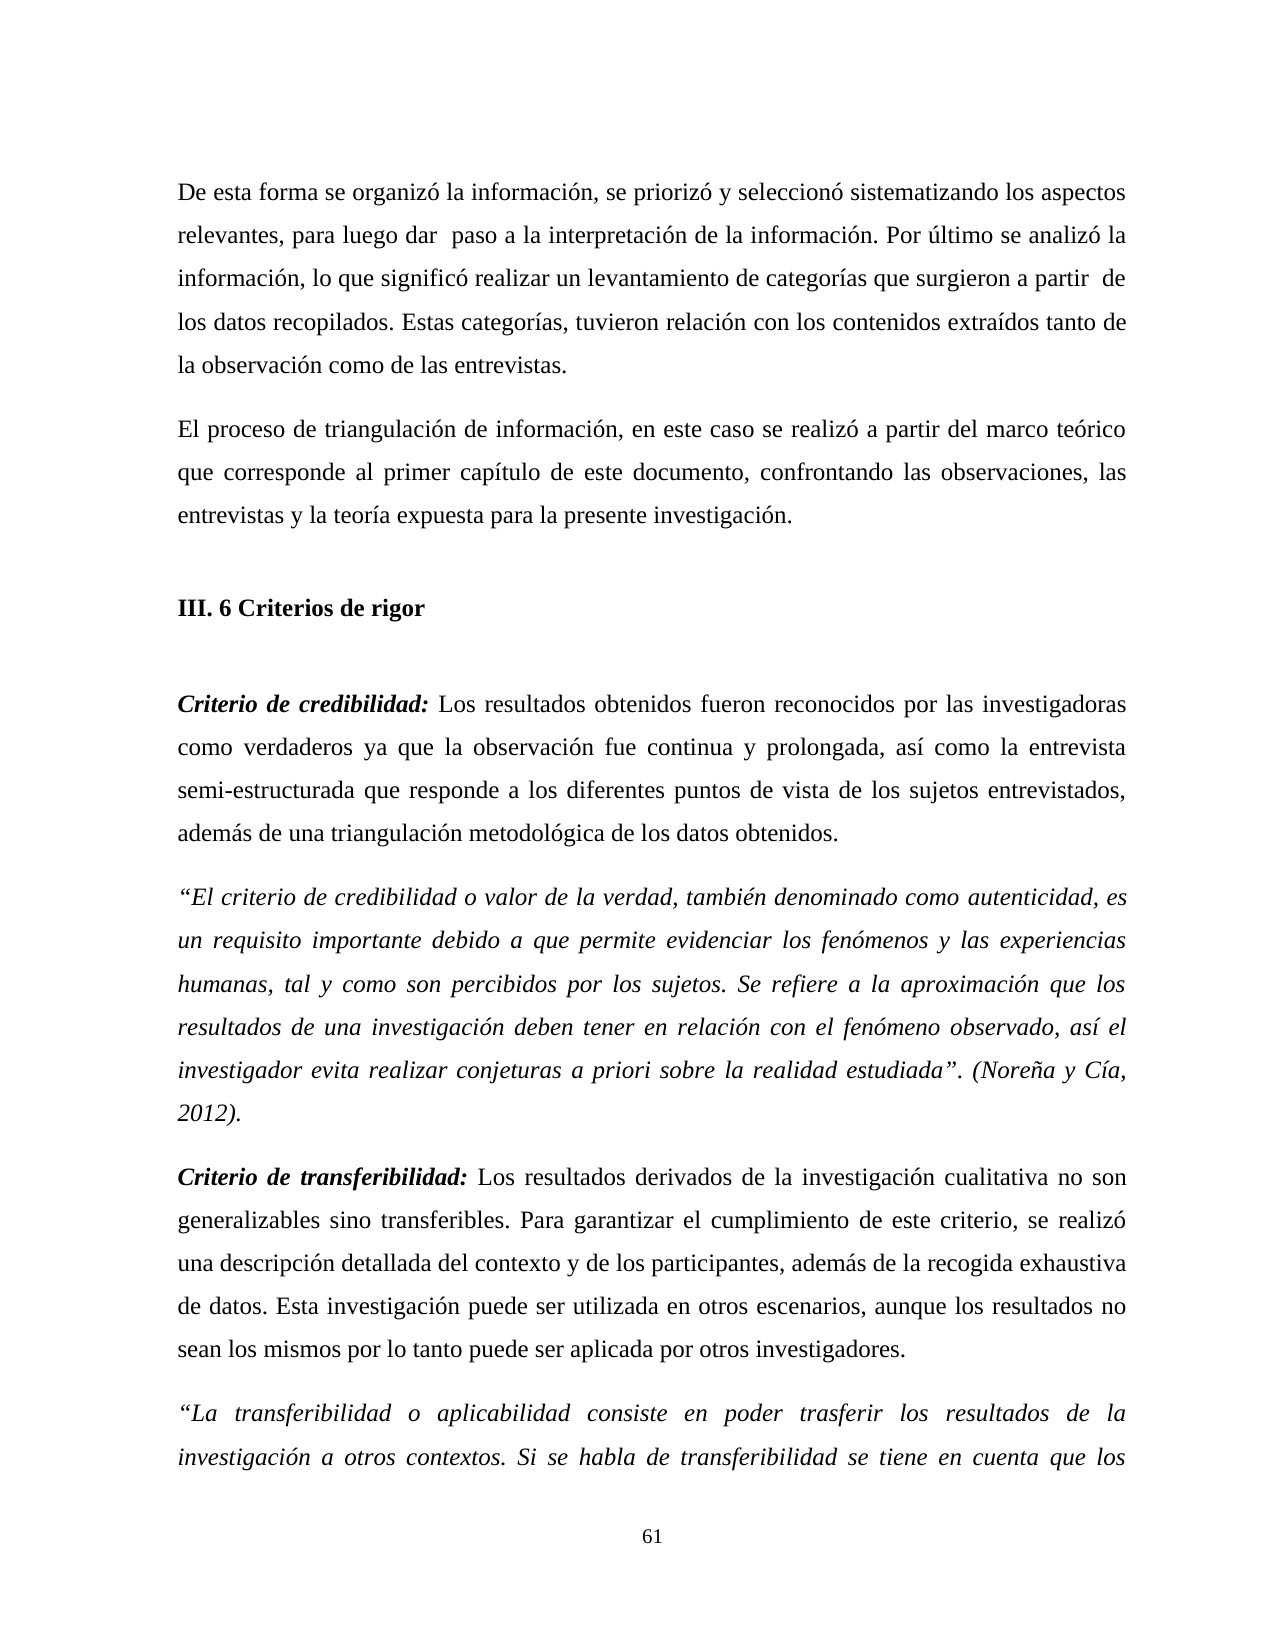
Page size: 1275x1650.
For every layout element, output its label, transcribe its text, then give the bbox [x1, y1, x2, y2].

text El proceso de triangulación de información, en este caso se realizó a partir del marco teórico que corresponde al primer capítulo de este documento, confrontando las observaciones, las entrevistas y la teoría expuesta para la presente investigación. [177, 414, 1127, 529]
text “El criterio de credibilidad o valor de la verdad, también denominado como autenticidad, es un requisito importante debido a que permite evidenciar los fenómenos y las experiencias humanas, tal y como son percibidos por los sujetos. Se refiere a la aproximación que los resultados de una investigación deben tener en relación con el fenómeno observado, así el investigador evita realizar conjeturas a priori sobre la realidad estudiada”. (Noreña y Cía, 2012). [177, 882, 1127, 1127]
text Criterio de transferibilidad: Los resultados derivados de la investigación cualitativa no son generalizables sino transferibles. Para garantizar el cumplimiento de este criterio, se realizó una descripción detallada del contexto y de los participantes, además de la recogida exhaustiva de datos. Esta investigación puede ser utilizada en otros escenarios, aunque los resultados no sean los mismos por lo tanto puede ser aplicada por otros investigadores. [177, 1162, 1127, 1363]
text Criterio de credibilidad: Los resultados obtenidos fueron reconocidos por las investigadoras como verdaderos ya que la observación fue continua y prolongada, así como la entrevista semi-estructurada que responde a los diferentes puntos de vista de los sujetos entrevistados, además de una triangulación metodológica de los datos obtenidos. [177, 689, 1127, 847]
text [177, 1398, 1127, 1470]
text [177, 177, 1127, 378]
subtitle III. 6 Criterios de rigor [177, 593, 1127, 622]
